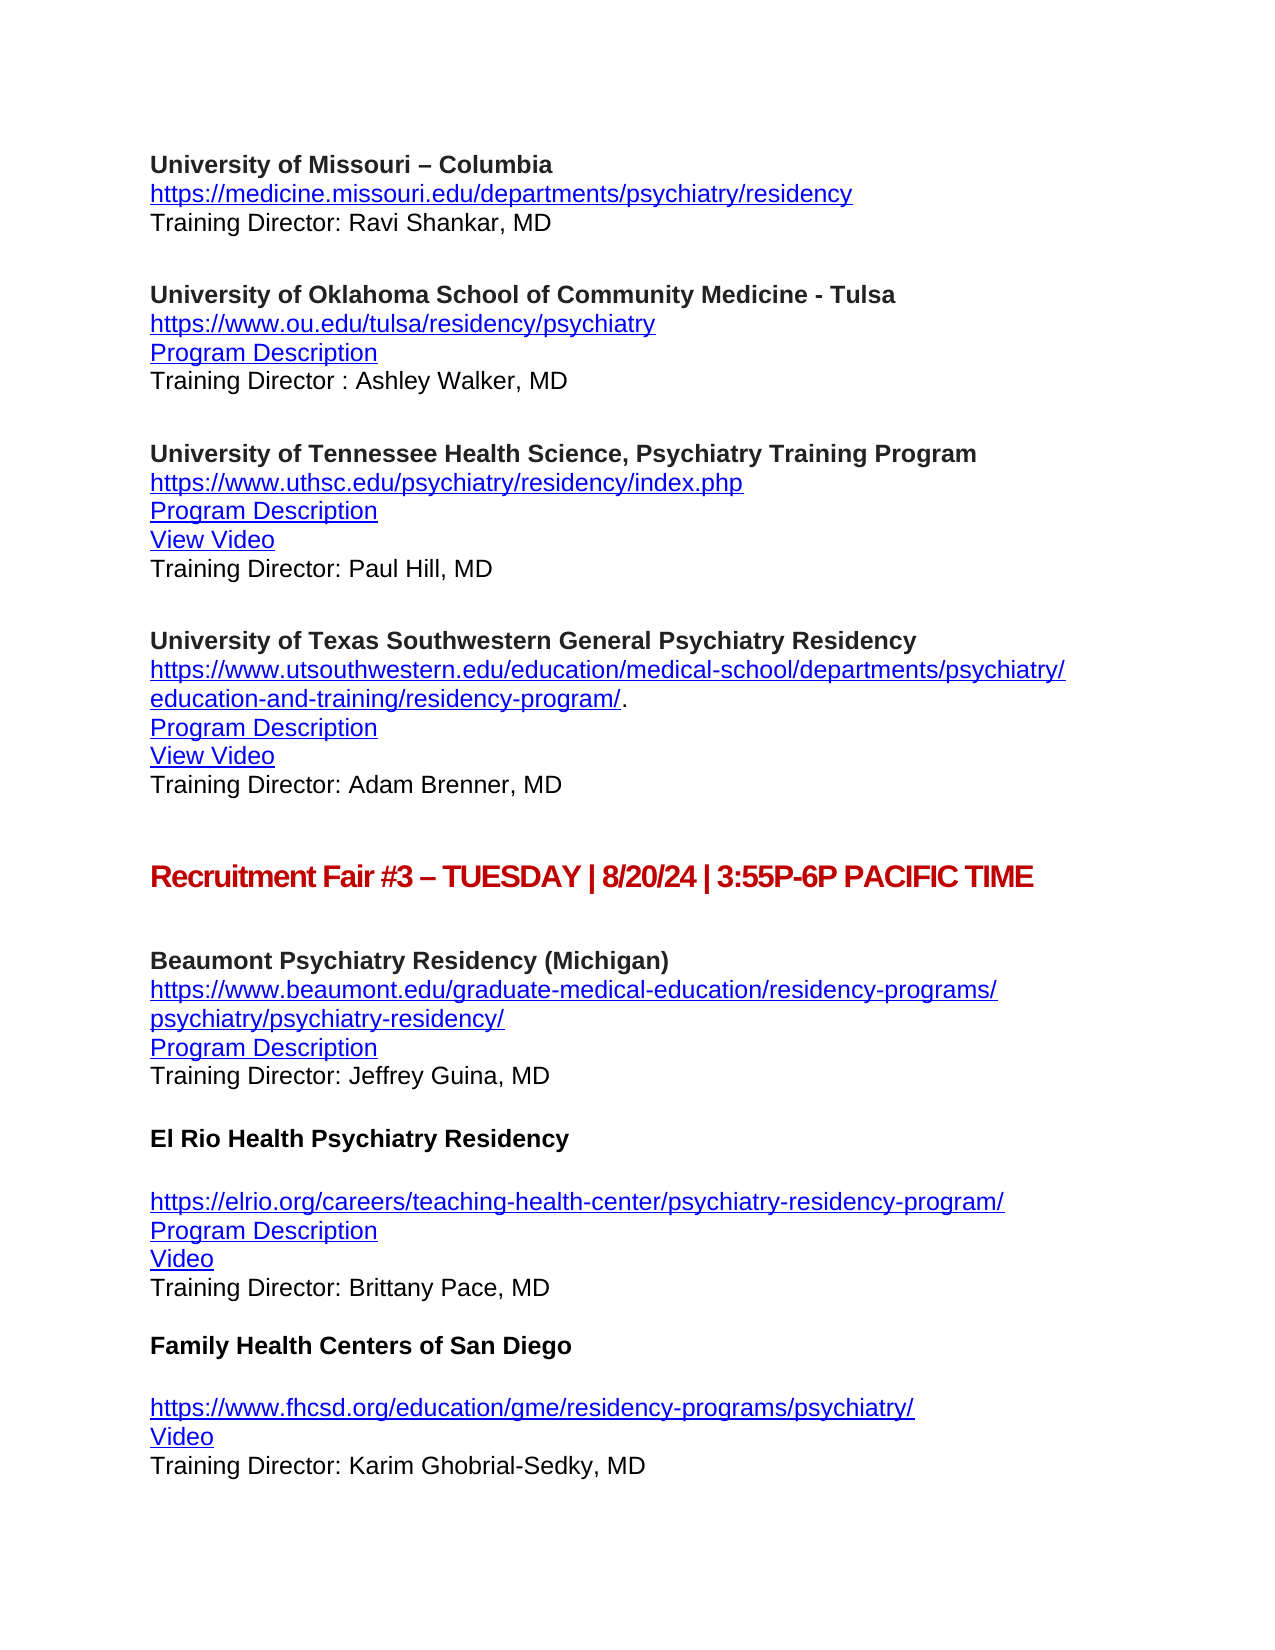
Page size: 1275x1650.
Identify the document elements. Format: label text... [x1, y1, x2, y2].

text Program Description [150, 712, 1125, 741]
text University of Texas Southwestern General Psychiatry Residency https://www.utsouthwestern.edu/education/medical-school/departments/psychiatry/education-and-training/residency-program/. [150, 626, 1125, 712]
text University of Missouri – Columbia https://medicine.missouri.edu/departments/psychiatry/residency [150, 150, 1125, 207]
text Training Director: Karim Ghobrial-Sedky, MD [150, 1451, 1125, 1480]
text Video [150, 1422, 1125, 1451]
text Training Director: Brittany Pace, MD [150, 1273, 1125, 1302]
text Training Director: Ravi Shankar, MD [150, 207, 1125, 236]
text View Video Training Director: Adam Brenner, MD [150, 741, 1125, 799]
text Recruitment Fair #3 – TUESDAY | 8/20/24 | 3:55P-6P PACIFIC TIME [150, 858, 1125, 894]
text University of Tennessee Health Science, Psychiatry Training Program https://www.uthsc.edu/psychiatry/residency/index.php Program Description View Video Training Director: Paul Hill, MD [150, 439, 1125, 582]
text El Rio Health Psychiatry Residency [150, 1124, 1125, 1187]
text Program Description [150, 1216, 1125, 1244]
text University of Oklahoma School of Community Medicine - Tulsa https://www.ou.edu/tulsa/residency/psychiatry Program Description Training Director : Ashley Walker, MD [150, 280, 1125, 395]
text https://elrio.org/careers/teaching-health-center/psychiatry-residency-program/ [150, 1187, 1125, 1216]
text Family Health Centers of San Diego [150, 1331, 1125, 1393]
text Video [150, 1244, 1125, 1273]
text Beaumont Psychiatry Residency (Michigan) https://www.beaumont.edu/graduate-medical-education/residency-programs/psychiatry/psychiatry-residency/ Program Description Training Director: Jeffrey Guina, MD [150, 946, 1125, 1090]
text https://www.fhcsd.org/education/gme/residency-programs/psychiatry/ [150, 1393, 1125, 1422]
